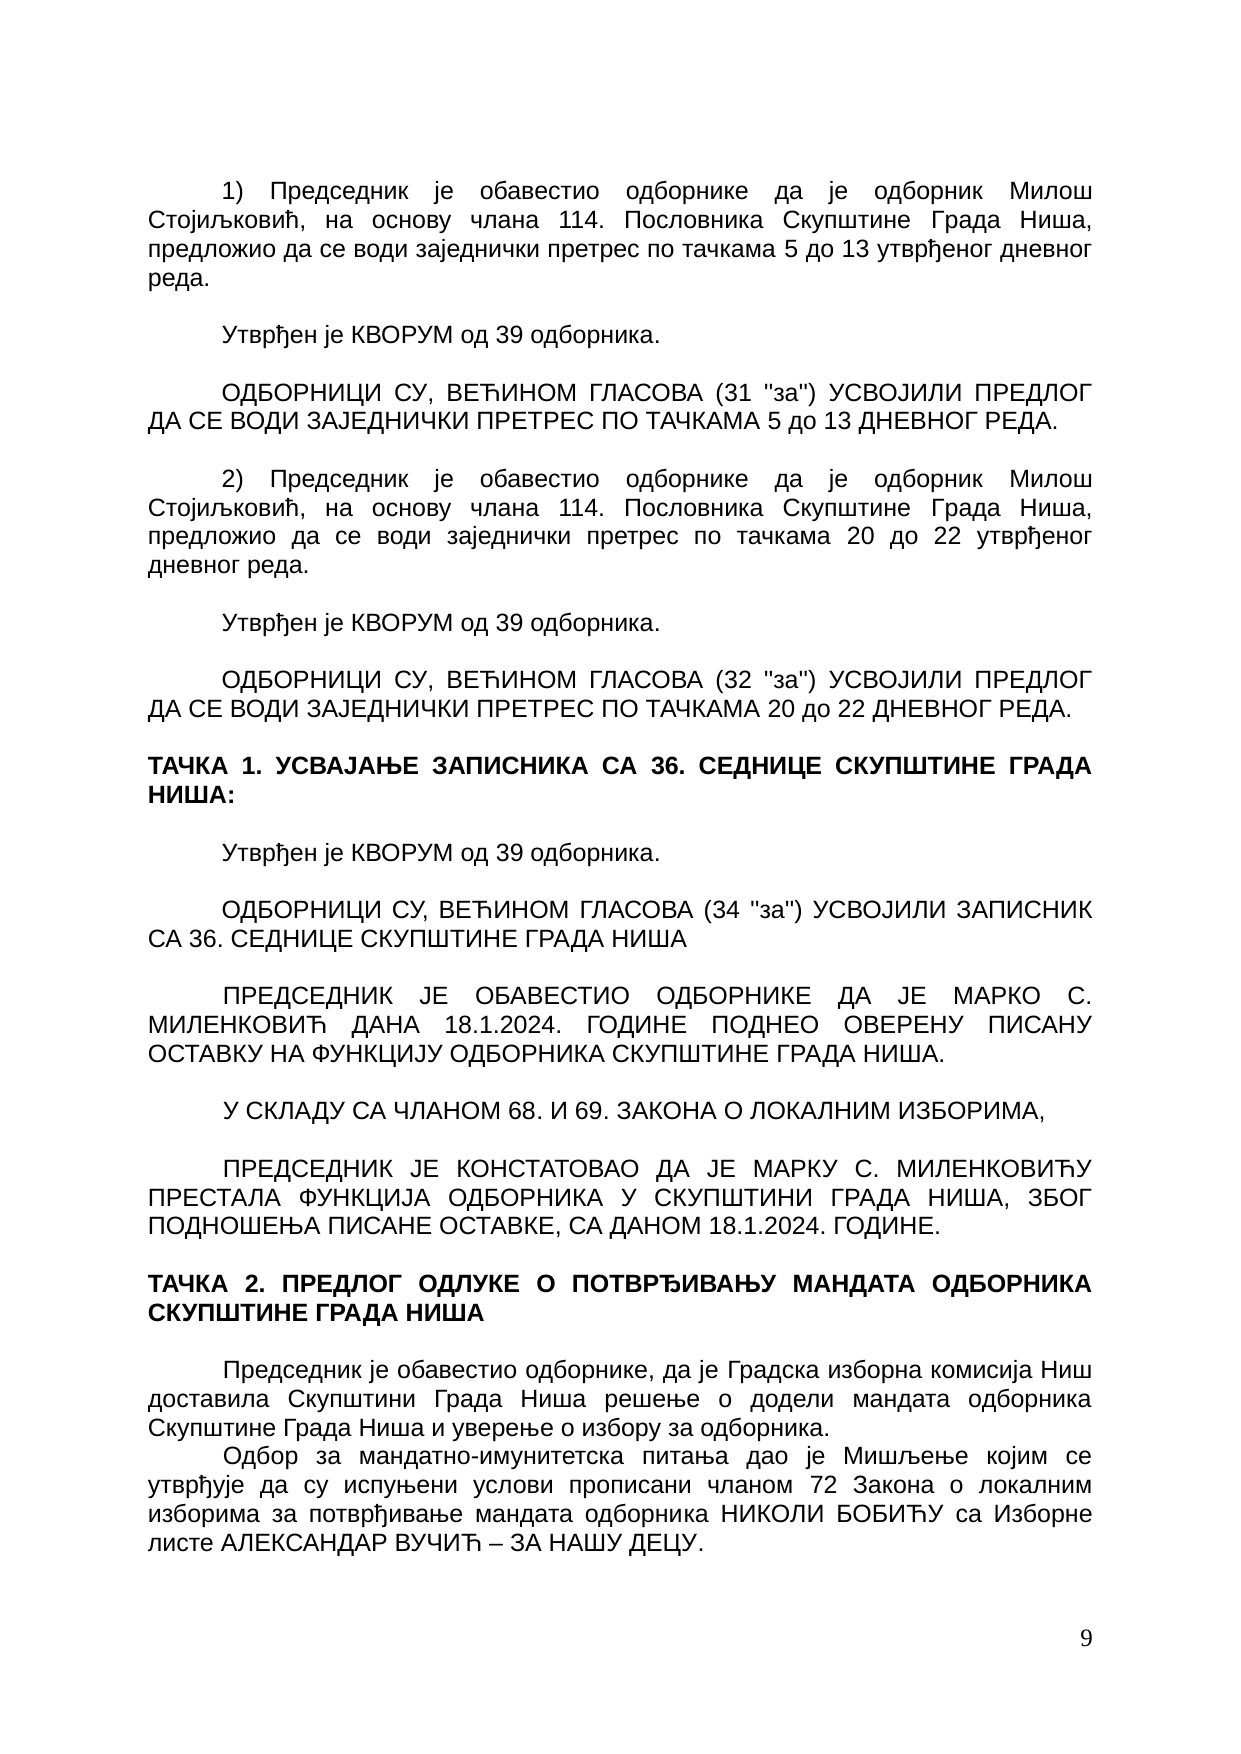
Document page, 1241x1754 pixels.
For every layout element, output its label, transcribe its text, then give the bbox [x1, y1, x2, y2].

text У СКЛАДУ СА ЧЛАНОМ 68. И 69. ЗАКОНА О ЛОКАЛНИМ ИЗБОРИМА, [148, 1096, 1093, 1125]
text Утврђен је КВОРУМ од 39 одборника. [148, 608, 1093, 636]
text 2) Председник је обавестио одборнике да је одборник Милош Стојиљковић, на основу члана 114. Пословника Скупштине Града Ниша, предложио да се води заједнички претрес по тачкама 20 до 22 утврђеног дневног реда. [148, 464, 1093, 579]
text ОДБОРНИЦИ СУ, ВЕЋИНОМ ГЛАСОВА (32 ''за'') УСВОЈИЛИ ПРЕДЛОГ ДА СЕ ВОДИ ЗАЈЕДНИЧКИ ПРЕТРЕС ПО ТАЧКАМА 20 до 22 ДНЕВНОГ РЕДА. [148, 665, 1093, 723]
text ПРЕДСЕДНИК ЈЕ ОБАВЕСТИО ОДБОРНИКЕ ДА ЈЕ МАРКО С. МИЛЕНКОВИЋ ДАНА 18.1.2024. ГОДИНЕ ПОДНЕО ОВЕРЕНУ ПИСАНУ ОСТАВКУ НА ФУНКЦИЈУ ОДБОРНИКА СКУПШТИНЕ ГРАДА НИША. [148, 981, 1093, 1068]
text Утврђен је КВОРУМ од 39 одборника. [148, 320, 1093, 349]
text ТАЧКА 2. ПРЕДЛОГ ОДЛУКЕ О ПОТВРЂИВАЊУ МАНДАТА ОДБОРНИКА СКУПШТИНЕ ГРАДА НИША [148, 1269, 1093, 1326]
text ОДБОРНИЦИ СУ, ВЕЋИНОМ ГЛАСОВА (31 ''за'') УСВОЈИЛИ ПРЕДЛОГ ДА СЕ ВОДИ ЗАЈЕДНИЧКИ ПРЕТРЕС ПО ТАЧКАМА 5 до 13 ДНЕВНОГ РЕДА. [148, 378, 1093, 435]
text 1) Председник је обавестио одборнике да је одборник Милош Стојиљковић, на основу члана 114. Пословника Скупштине Града Ниша, предложио да се води заједнички претрес по тачкама 5 до 13 утврђеног дневног реда. [148, 176, 1093, 291]
text Одбор за мандатно-имунитетска питања дао је Мишљење којим се утврђује да су испуњени услови прописани чланом 72 Закона о локалним изборима за потврђивање мандата одборника НИКОЛИ БОБИЋУ са Изборне листе АЛЕКСАНДАР ВУЧИЋ – ЗА НАШУ ДЕЦУ. [148, 1441, 1093, 1556]
text ТАЧКА 1. УСВАЈАЊЕ ЗАПИСНИКА СА 36. СЕДНИЦЕ СКУПШТИНЕ ГРАДА НИША: [148, 751, 1093, 809]
text Председник је обавестио одборнике, да је Градска изборна комисија Ниш доставила Скупштини Града Ниша решење о додели мандата одборника Скупштине Града Ниша и уверење о избору за одборника. [148, 1355, 1093, 1441]
text Утврђен је КВОРУМ од 39 одборника. [148, 838, 1093, 866]
text ОДБОРНИЦИ СУ, ВЕЋИНОМ ГЛАСОВА (34 ''за'') УСВОЈИЛИ ЗАПИСНИК СА 36. СЕДНИЦЕ СКУПШТИНЕ ГРАДА НИША [148, 895, 1093, 953]
text ПРЕДСЕДНИК ЈЕ КОНСТАТОВАО ДА ЈЕ МАРКУ С. МИЛЕНКОВИЋУ ПРЕСТАЛА ФУНКЦИЈА ОДБОРНИКА У СКУПШТИНИ ГРАДА НИША, ЗБОГ ПОДНОШЕЊА ПИСАНЕ ОСТАВКЕ, СА ДАНОМ 18.1.2024. ГОДИНЕ. [148, 1154, 1093, 1240]
